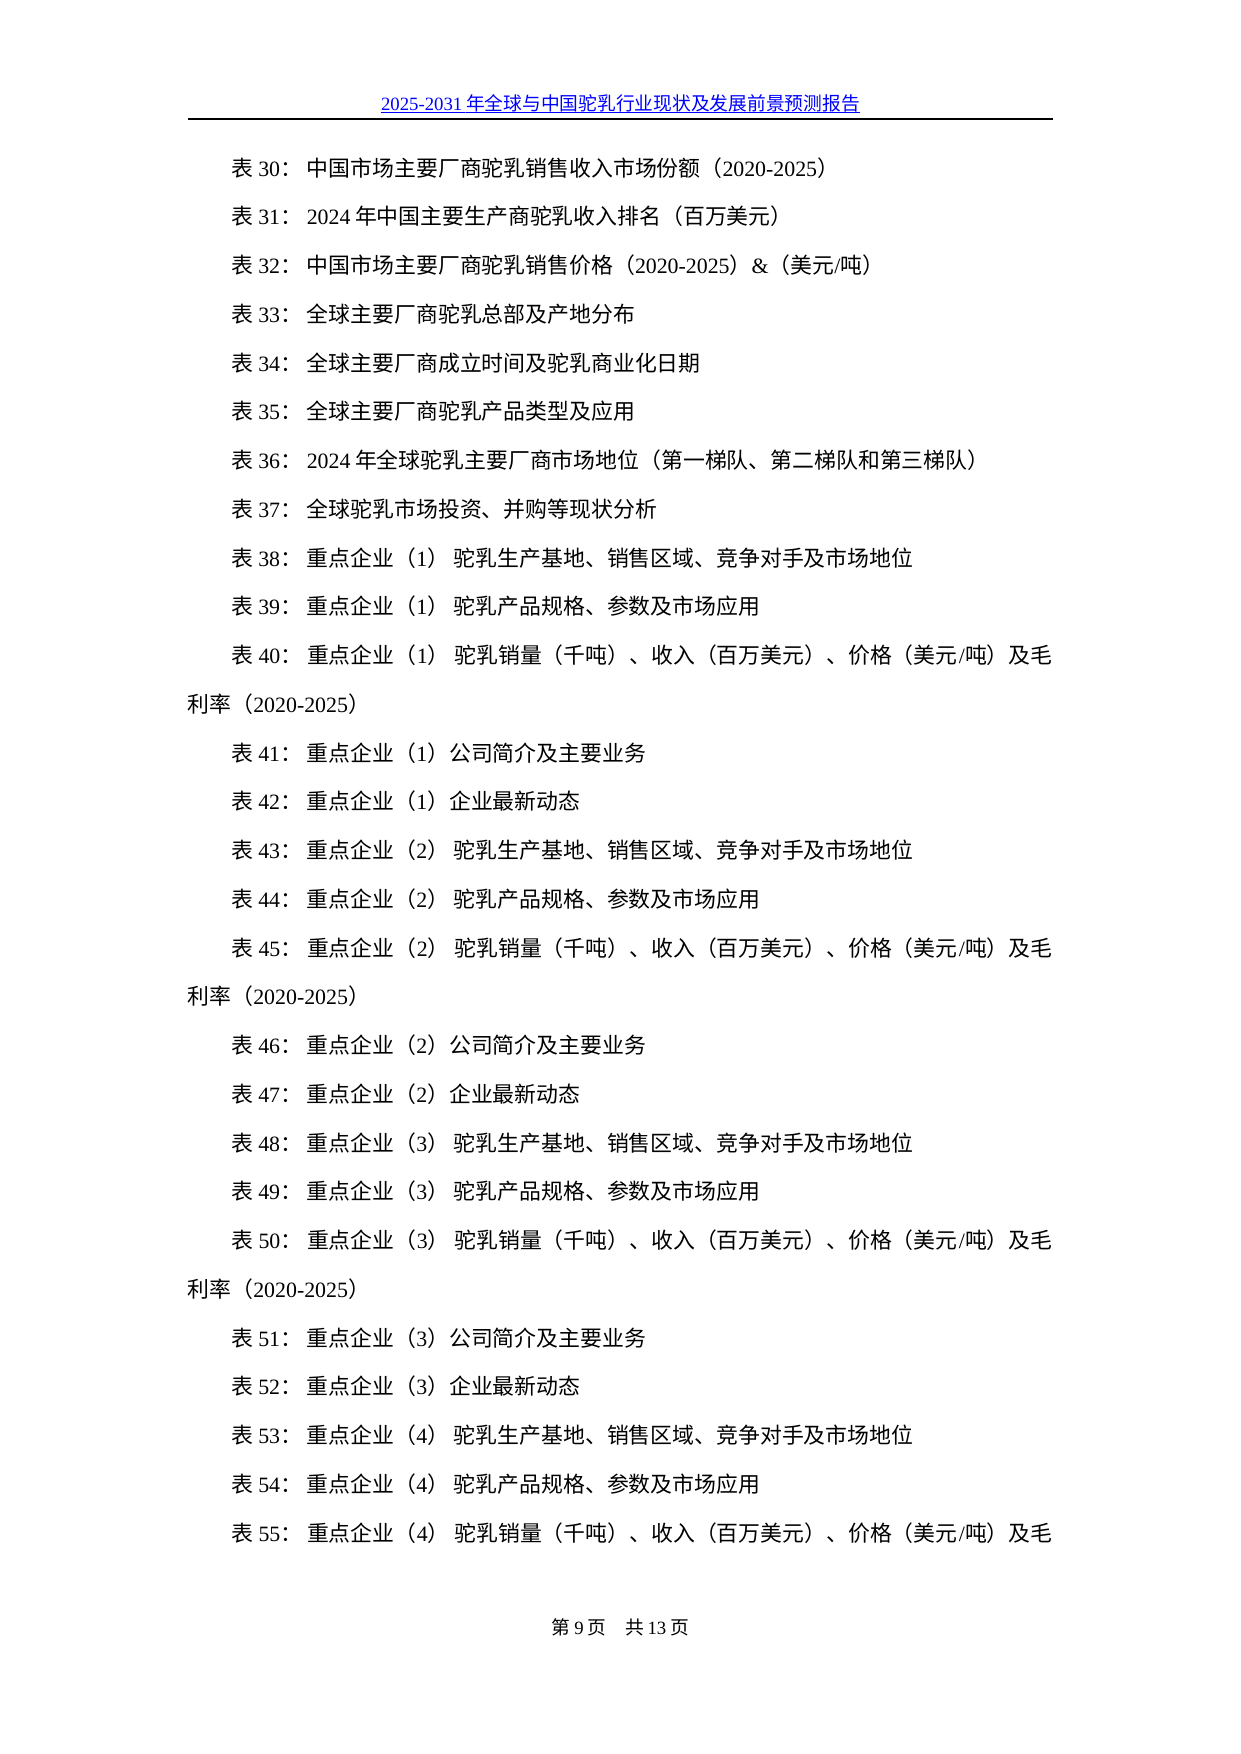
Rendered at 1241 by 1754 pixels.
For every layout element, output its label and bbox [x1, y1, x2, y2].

text [187, 150, 1053, 1548]
